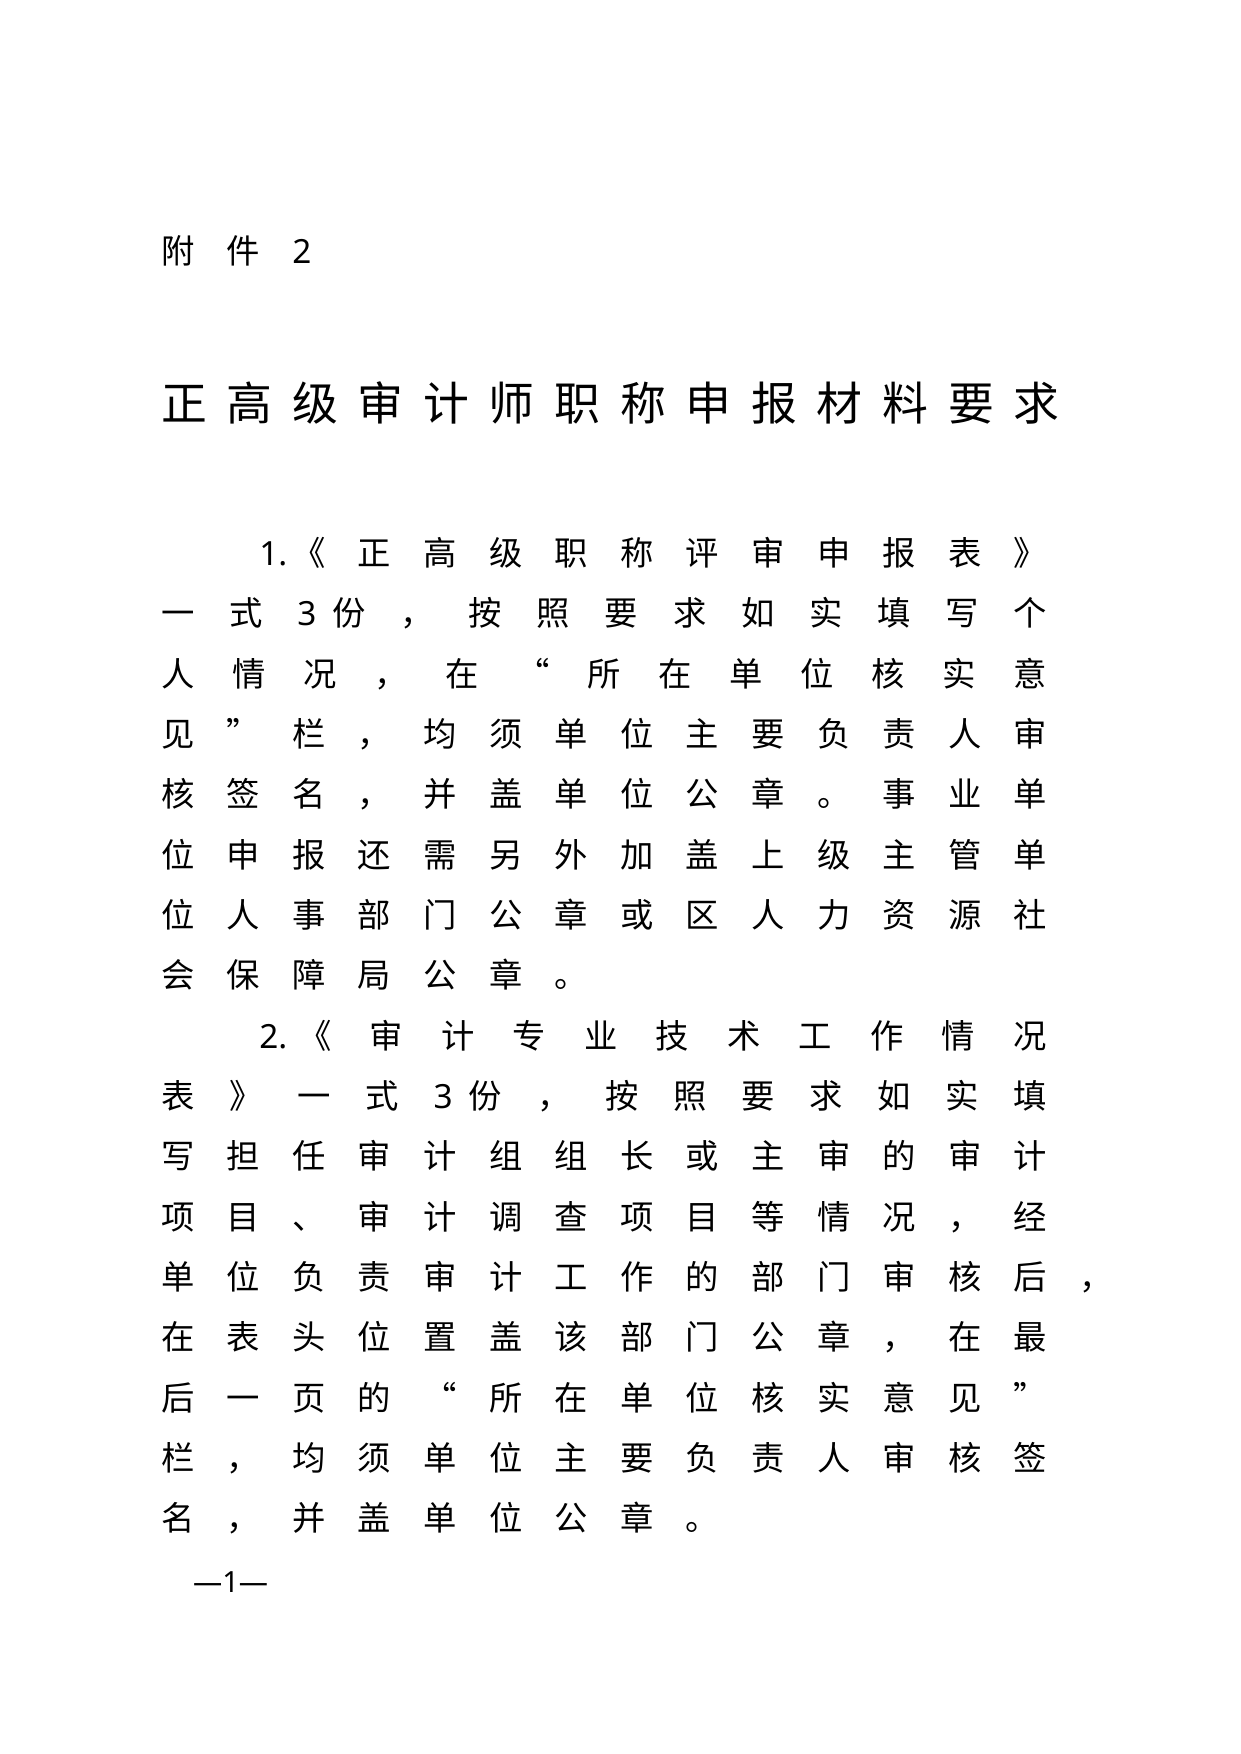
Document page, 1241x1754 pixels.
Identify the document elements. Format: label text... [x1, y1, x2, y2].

text 2.《审计专业技术工作情况表》一式3份，按照要求如实填写担任审计组组长或主审的审计项目、审计调查项目等情况，经单位负责审计工作的部门审核后，在表头位置盖该部门公章，在最后一页的“所在单位核实意见”栏，均须单位主要负责人审核签名，并盖单位公章。 [161, 1003, 1079, 1546]
text 1.《正高级职称评审申报表》一式3份，按照要求如实填写个人情况，在“所在单位核实意见”栏，均须单位主要负责人审核签名，并盖单位公章。事业单位申报还需另外加盖上级主管单位人事部门公章或区人力资源社会保障局公章。 [161, 521, 1079, 1003]
text 正高级审计师职称申报材料要求 [161, 340, 1079, 461]
text 附件2 [161, 219, 1079, 280]
